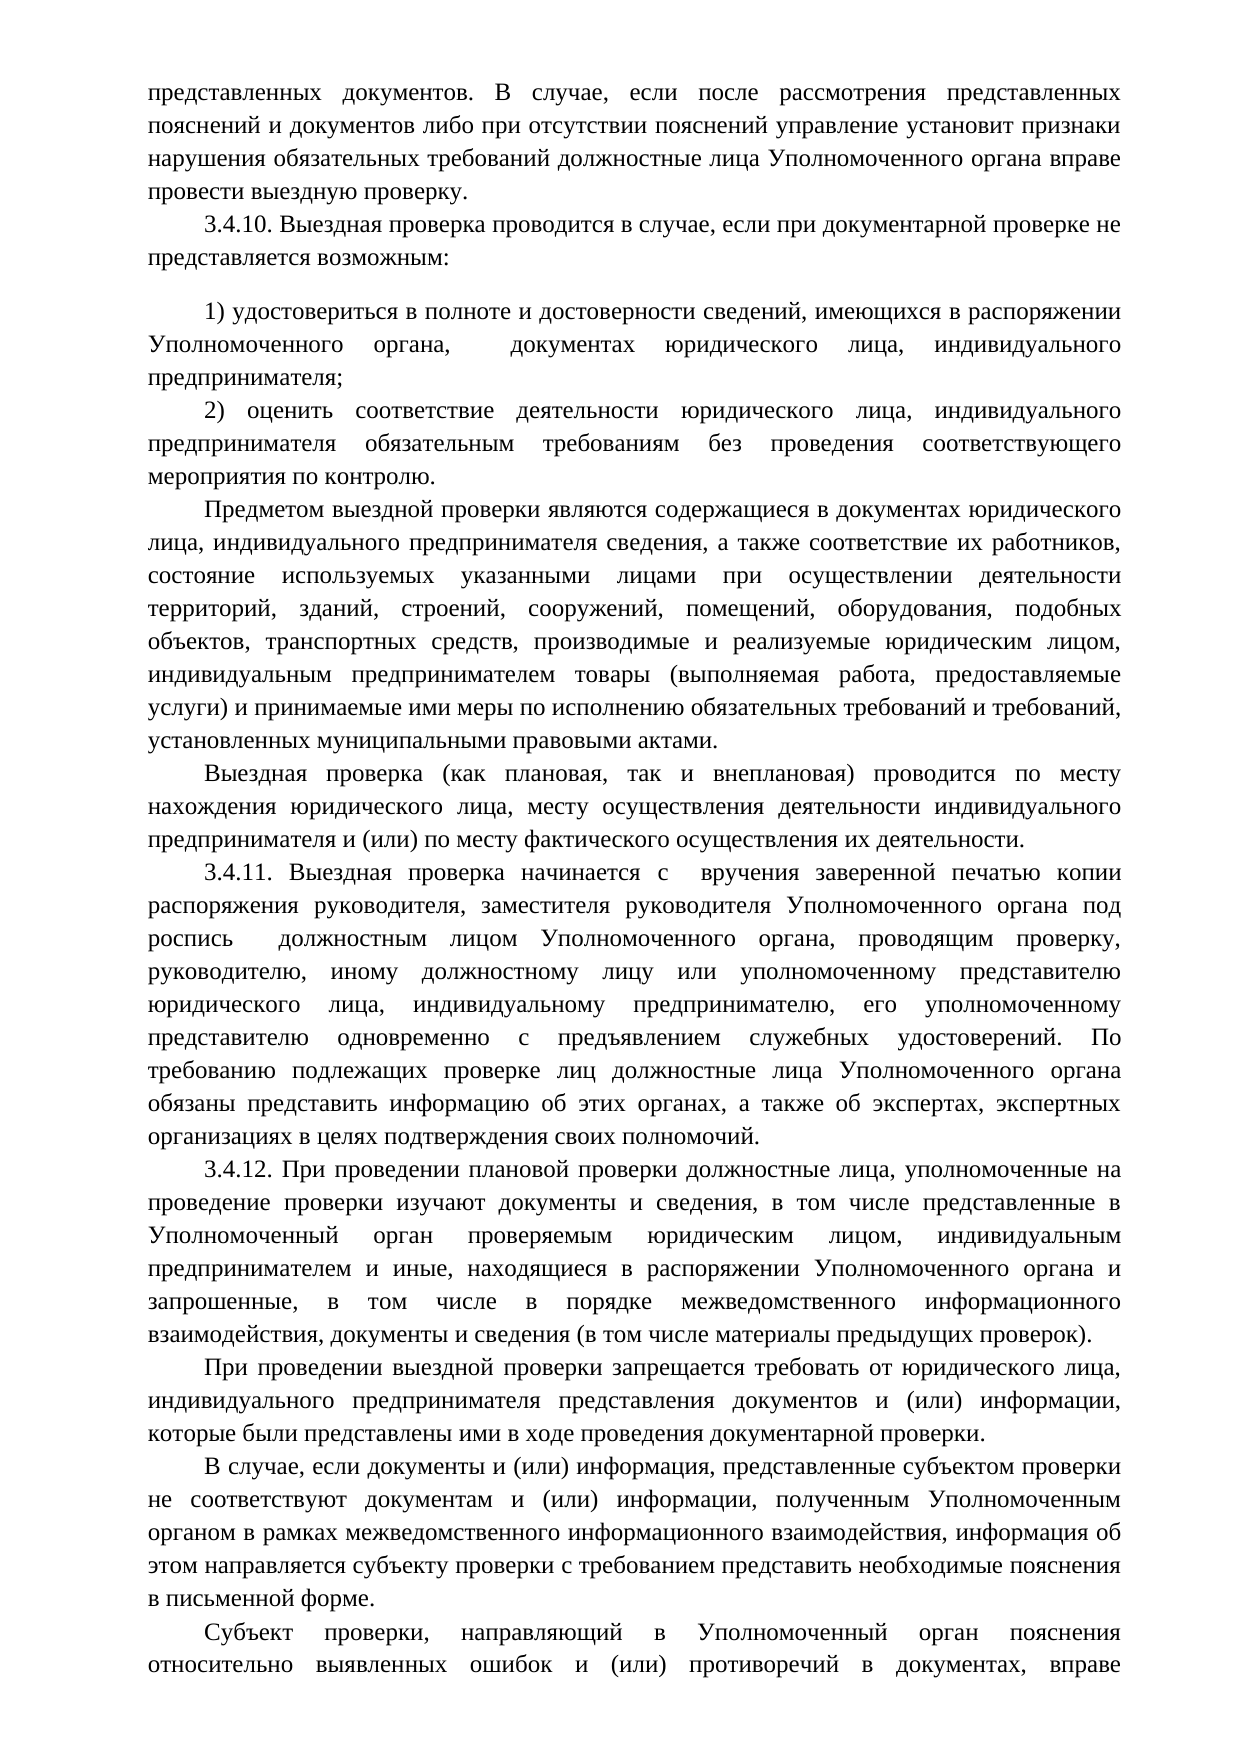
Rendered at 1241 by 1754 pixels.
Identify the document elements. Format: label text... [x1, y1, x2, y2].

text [148, 77, 1122, 204]
text 1) удостовериться в полноте и достоверности сведений, имеющихся в распоряжении Уполномоченного органа, документах юридического лица, индивидуального предпринимателя; [148, 296, 1122, 391]
text Предметом выездной проверки являются содержащиеся в документах юридического лица, индивидуального предпринимателя сведения, а также соответствие их работников, состояние используемых указанными лицами при осуществлении деятельности территорий, зданий, строений, сооружений, помещений, оборудования, подобных объектов, транспортных средств, производимые и реализуемые юридическим лицом, индивидуальным предпринимателем товары (выполняемая работа, предоставляемые услуги) и принимаемые ими меры по исполнению обязательных требований и требований, установленных муниципальными правовыми актами. [148, 494, 1122, 754]
text Выездная проверка (как плановая, так и внеплановая) проводится по месту нахождения юридического лица, месту осуществления деятельности индивидуального предпринимателя и (или) по месту фактического осуществления их деятельности. [148, 758, 1122, 853]
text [148, 1617, 1122, 1678]
text В случае, если документы и (или) информация, представленные субъектом проверки не соответствуют документам и (или) информации, полученным Уполномоченным органом в рамках межведомственного информационного взаимодействия, информация об этом направляется субъекту проверки с требованием представить необходимые пояснения в письменной форме. [148, 1451, 1122, 1612]
text 2) оценить соответствие деятельности юридического лица, индивидуального предпринимателя обязательным требованиям без проведения соответствующего мероприятия по контролю. [148, 395, 1122, 489]
text При проведении выездной проверки запрещается требовать от юридического лица, индивидуального предпринимателя представления документов и (или) информации, которые были представлены ими в ходе проведения документарной проверки. [148, 1352, 1122, 1447]
text 3.4.12. При проведении плановой проверки должностные лица, уполномоченные на проведение проверки изучают документы и сведения, в том числе представленные в Уполномоченный орган проверяемым юридическим лицом, индивидуальным предпринимателем и иные, находящиеся в распоряжении Уполномоченного органа и запрошенные, в том числе в порядке межведомственного информационного взаимодействия, документы и сведения (в том числе материалы предыдущих проверок). [148, 1154, 1122, 1348]
text 3.4.10. Выездная проверка проводится в случае, если при документарной проверке не представляется возможным: [148, 209, 1122, 271]
text 3.4.11. Выездная проверка начинается c вручения заверенной печатью копии распоряжения руководителя, заместителя руководителя Уполномоченного органа под роспись должностным лицом Уполномоченного органа, проводящим проверку, руководителю, иному должностному лицу или уполномоченному представителю юридического лица, индивидуальному предпринимателю, его уполномоченному представителю одновременно с предъявлением служебных удостоверений. По требованию подлежащих проверке лиц должностные лица Уполномоченного органа обязаны представить информацию об этих органах, а также об экспертах, экспертных организациях в целях подтверждения своих полномочий. [148, 857, 1122, 1150]
